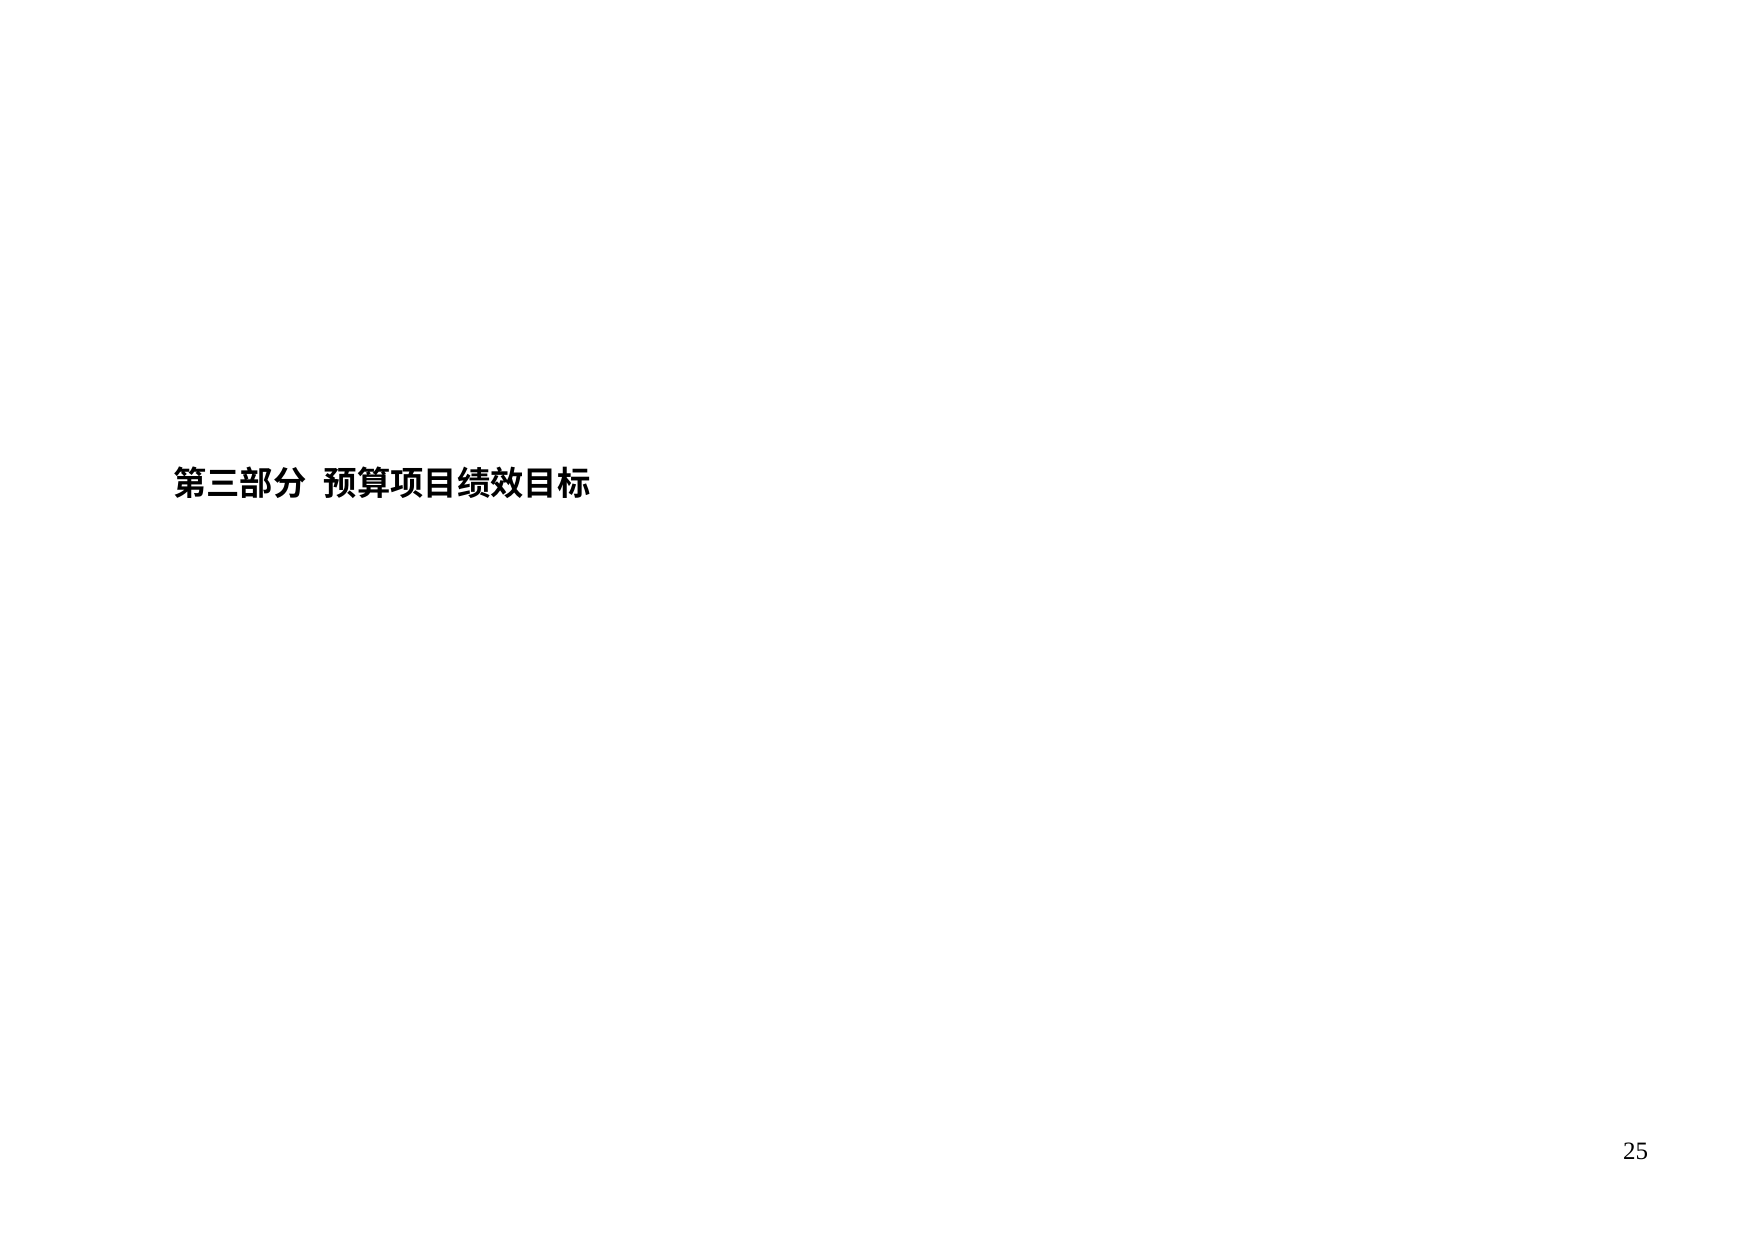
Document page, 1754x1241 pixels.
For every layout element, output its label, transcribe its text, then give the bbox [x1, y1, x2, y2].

text 第三部分 预算项目绩效目标 [106, 460, 1648, 505]
